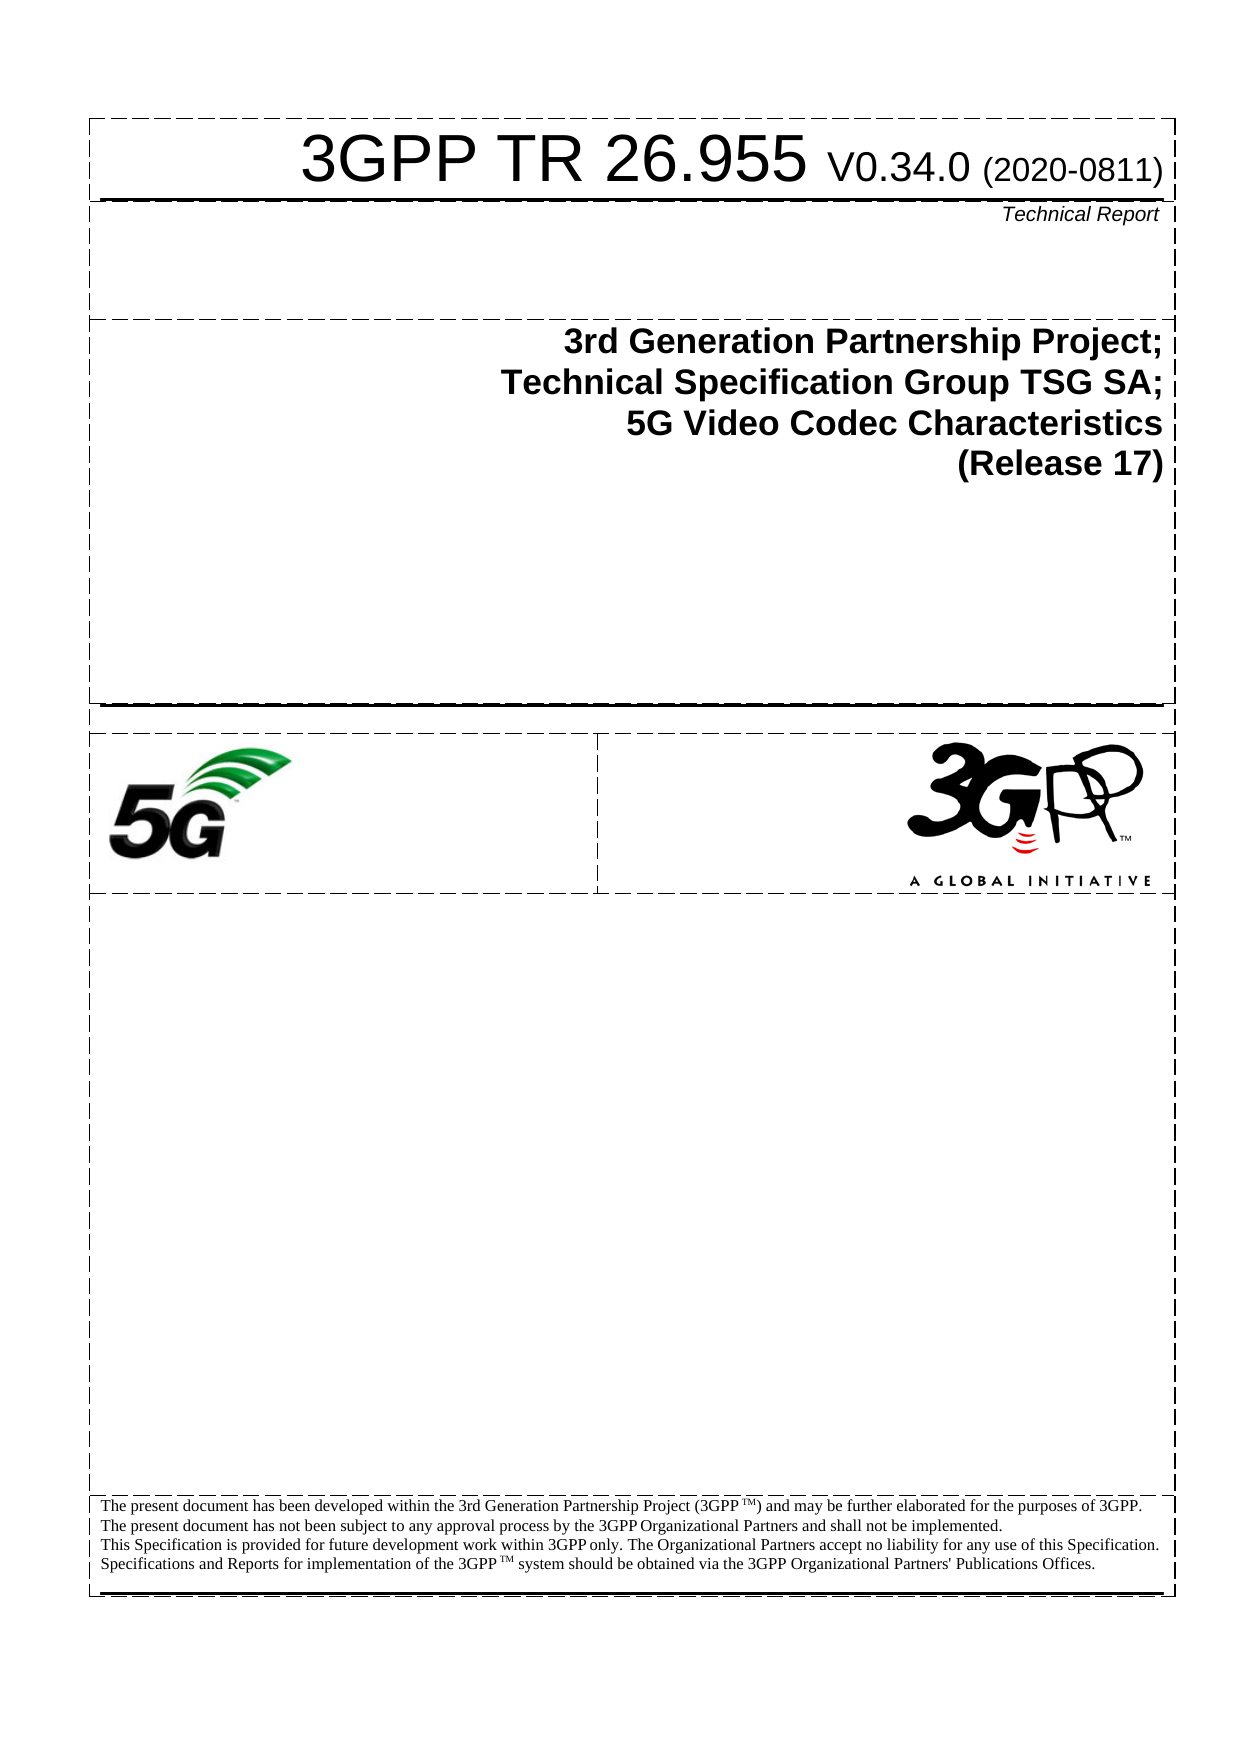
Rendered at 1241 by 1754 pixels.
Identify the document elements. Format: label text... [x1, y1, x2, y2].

table_cell Technical Report [89, 201, 1175, 319]
table_cell [598, 733, 1175, 893]
picture [899, 734, 1164, 891]
table_cell 3rd Generation Partnership Project; Technical Specification Group TSG SA; 5G Video Codec Characteristics (Release 17) [89, 319, 1175, 703]
table_cell [89, 893, 1175, 1495]
table_cell [89, 704, 1175, 733]
table_header 3GPP TR 26.955 V0..0 (2020-) [89, 118, 1175, 201]
table_cell The present document has been developed within the 3rd Generation Partnership Project (3GPP TM) and may be further elaborated for the purposes of 3GPP. The present document has not been subject to any approval process by the 3GPP Organizational Partners and shall not be implemented. This Specification is provided for future development work within 3GPP only. The Organizational Partners accept no liability for any use of this Specification. Specifications and Reports for implementation of the 3GPP TM system should be obtained via the 3GPP Organizational Partners' Publications Offices. [89, 1495, 1175, 1596]
table_cell [89, 733, 598, 893]
picture [100, 734, 299, 872]
